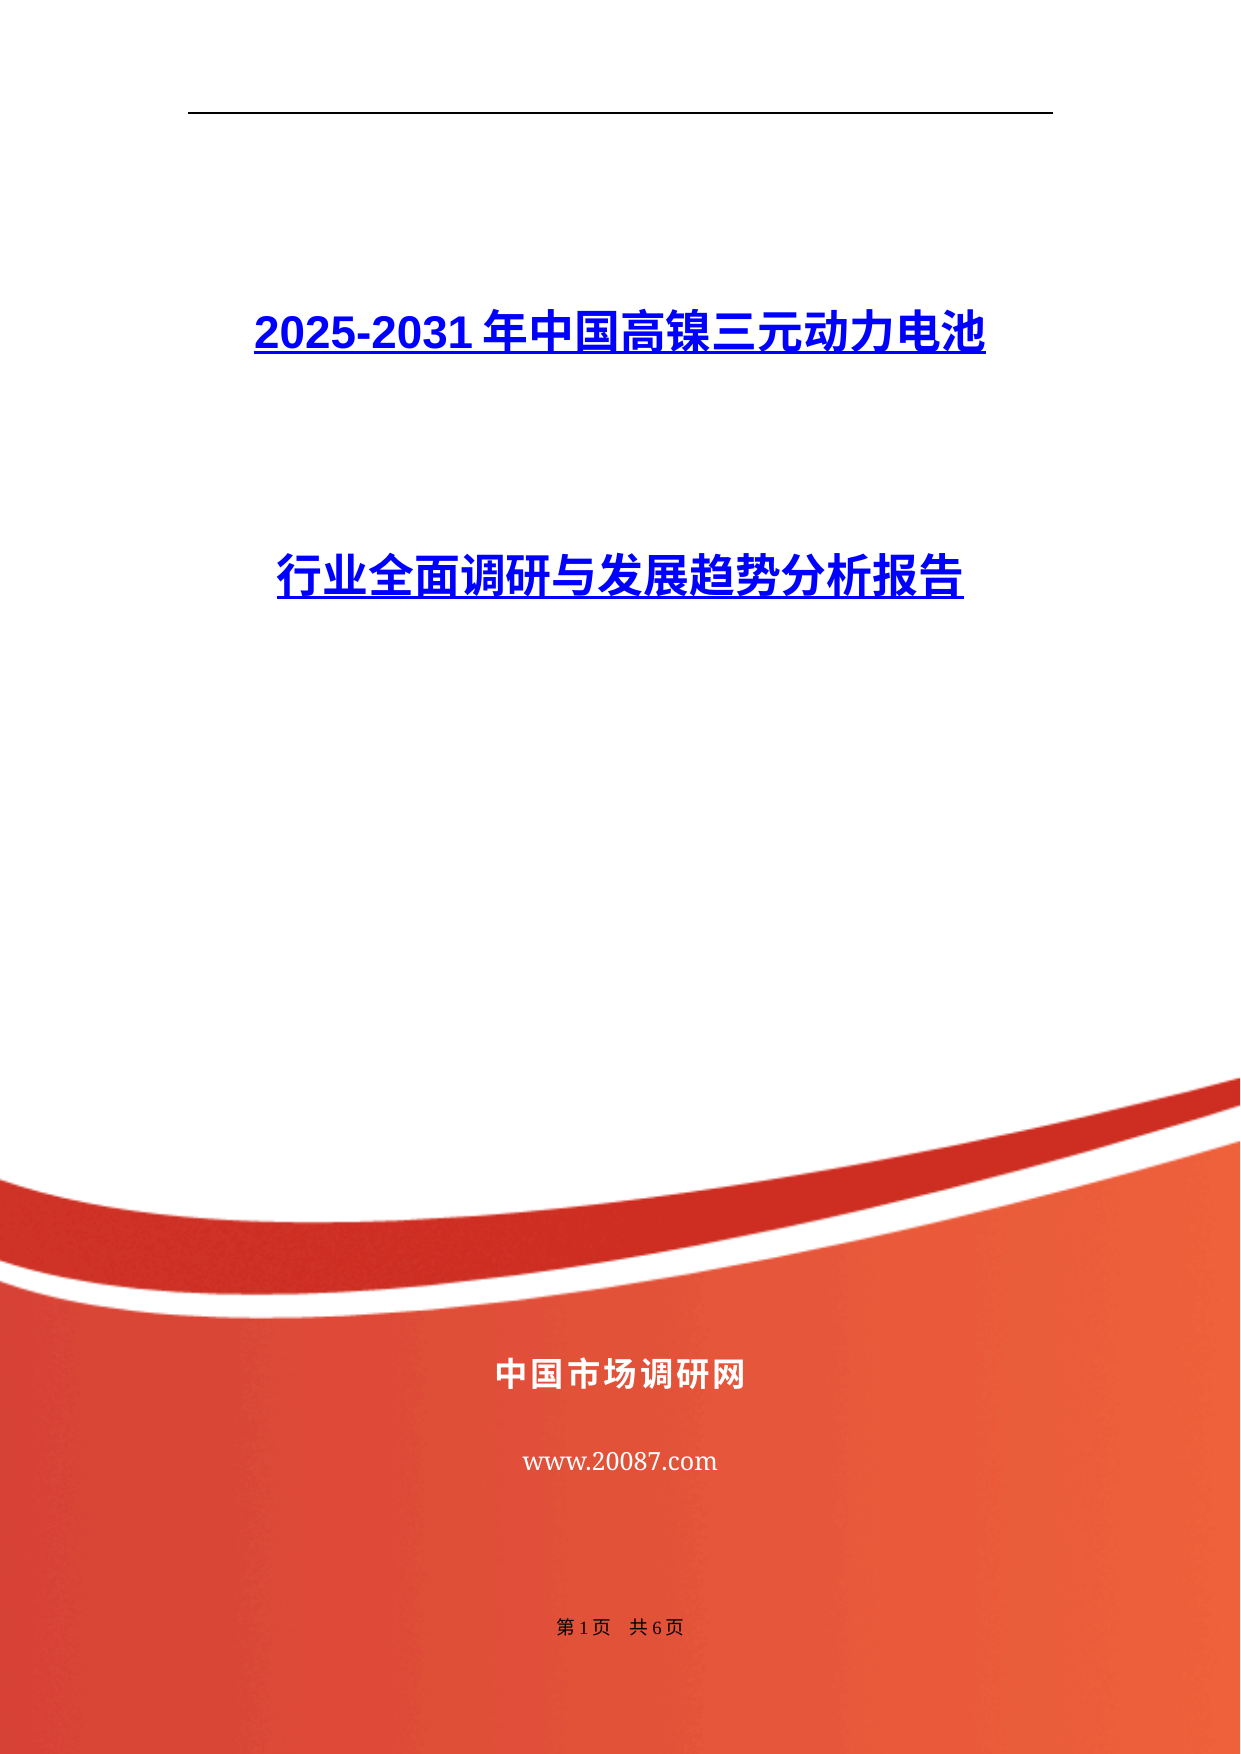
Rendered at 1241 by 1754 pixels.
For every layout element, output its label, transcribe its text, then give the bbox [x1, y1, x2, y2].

subtitle 中国市场调研网 [187, 1339, 1053, 1404]
picture [0, 1006, 1241, 1754]
text www.20087.com [187, 1428, 1053, 1493]
table_header 2025-2031年中国高镍三元动力电池行业全面调研与发展趋势分析报告 [188, 207, 1053, 773]
